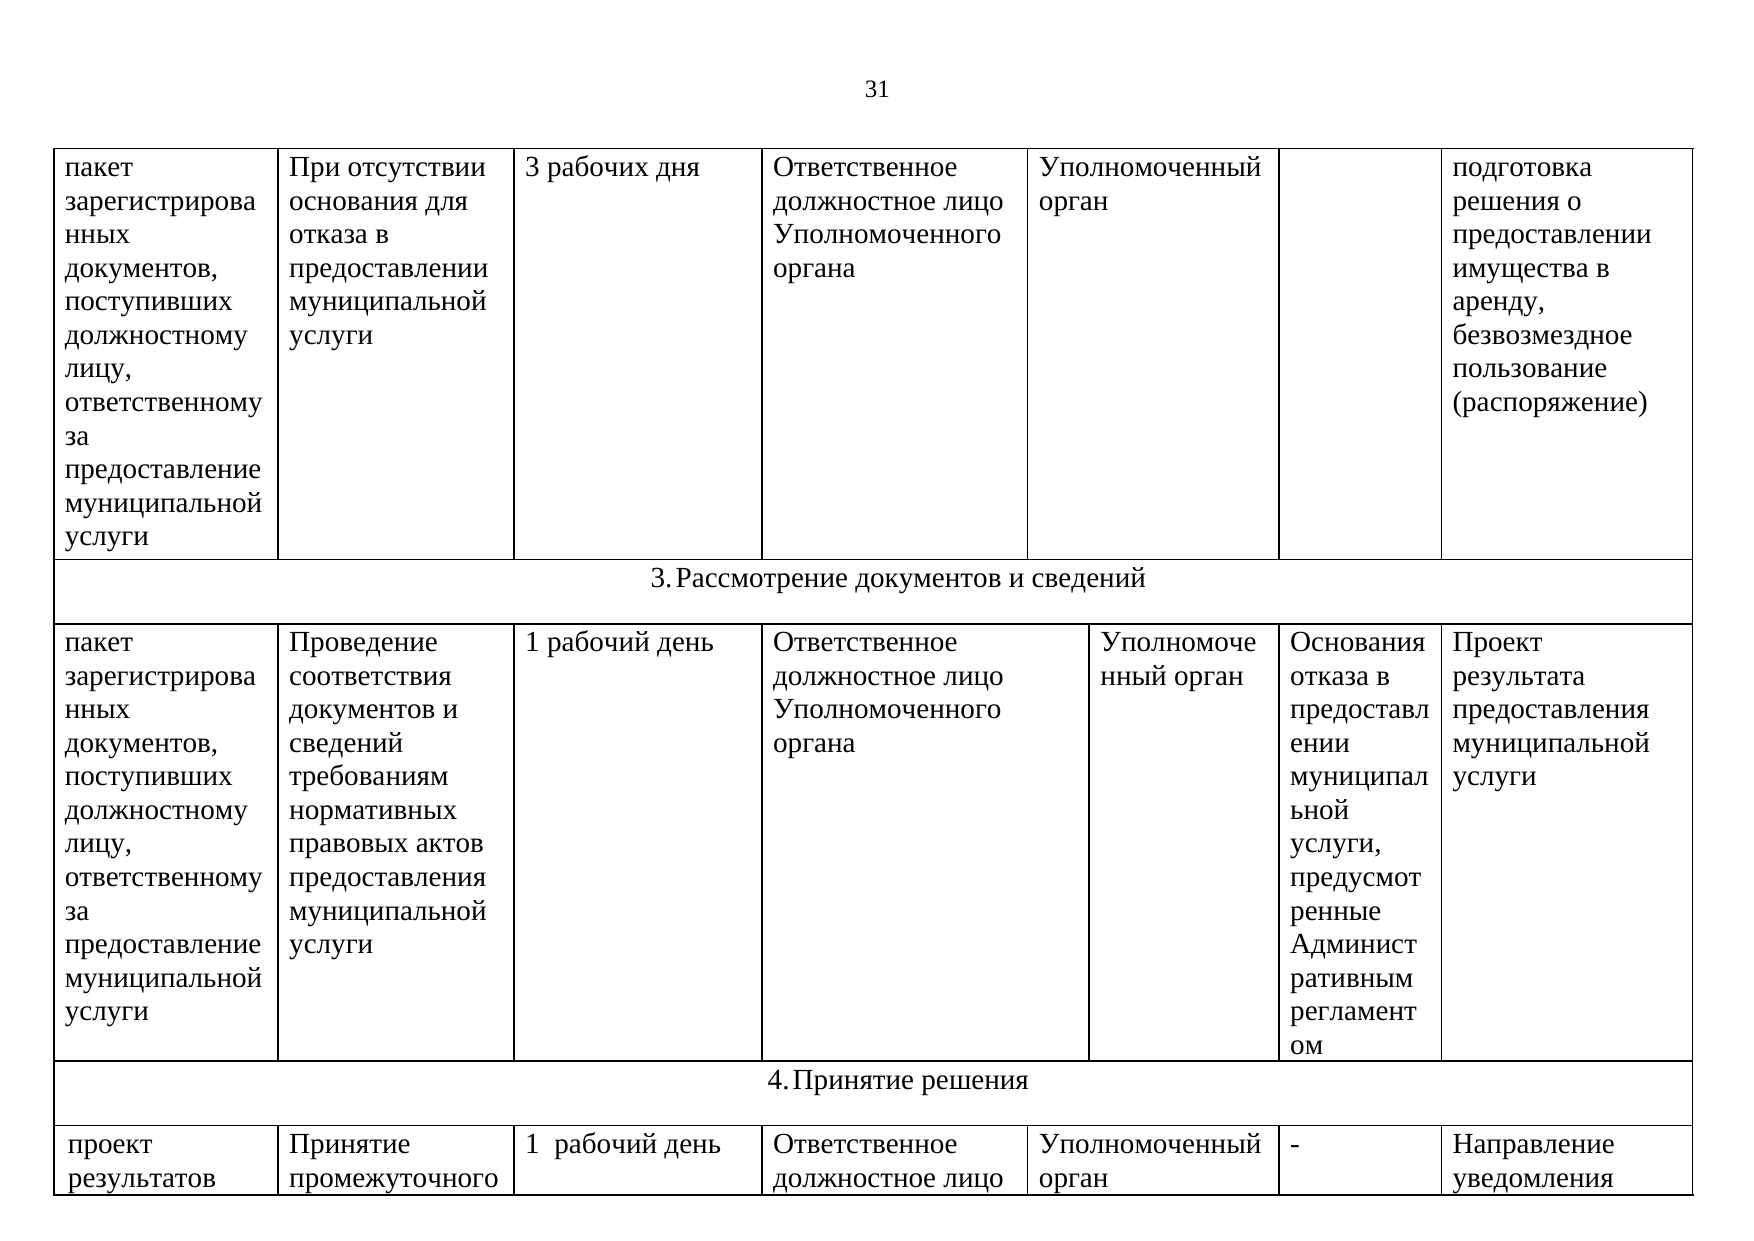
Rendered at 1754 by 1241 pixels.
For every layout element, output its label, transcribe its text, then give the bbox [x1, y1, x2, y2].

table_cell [1028, 1126, 1278, 1194]
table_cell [1442, 1126, 1692, 1194]
table_cell Проект результата предоставления муниципальной услуги [1442, 625, 1692, 1060]
table_cell [1280, 149, 1441, 558]
table_cell 3 рабочих дня [515, 149, 761, 558]
table_cell пакет зарегистрированных документов, поступивших должностному лицу, ответственному за предоставление муниципальной услуги [55, 149, 277, 558]
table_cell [55, 1126, 277, 1194]
table_cell Ответственное должностное лицо Уполномоченного органа [763, 149, 1027, 558]
table_cell При отсутствии основания для отказа в предоставлении муниципальной услуги [279, 149, 513, 558]
table_cell Принятие решения [55, 1062, 1692, 1125]
table_cell пакет зарегистрированных документов, поступивших должностному лицу, ответственному за предоставление муниципальной услуги [55, 625, 277, 1060]
table_cell Уполномоченный орган [1028, 149, 1278, 558]
table_cell Основания отказа в предоставлении муниципальной услуги, предусмотренные Административным регламентом [1280, 625, 1441, 1060]
table_cell 1 рабочий день [515, 625, 761, 1060]
table_cell подготовка решения о предоставлении имущества в аренду, безвозмездное пользование (распоряжение) [1442, 149, 1692, 558]
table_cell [279, 1126, 513, 1194]
table_cell - [1280, 1126, 1441, 1194]
table_cell Ответственное должностное лицо Уполномоченного органа [763, 625, 1088, 1060]
table_cell Проведение соответствия документов и сведений требованиям нормативных правовых актов предоставления муниципальной услуги [279, 625, 513, 1060]
table_cell Рассмотрение документов и сведений [55, 560, 1692, 623]
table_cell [763, 1126, 1027, 1194]
table_cell 1 рабочий день [515, 1126, 761, 1194]
table_cell Уполномоченный орган [1090, 625, 1278, 1060]
